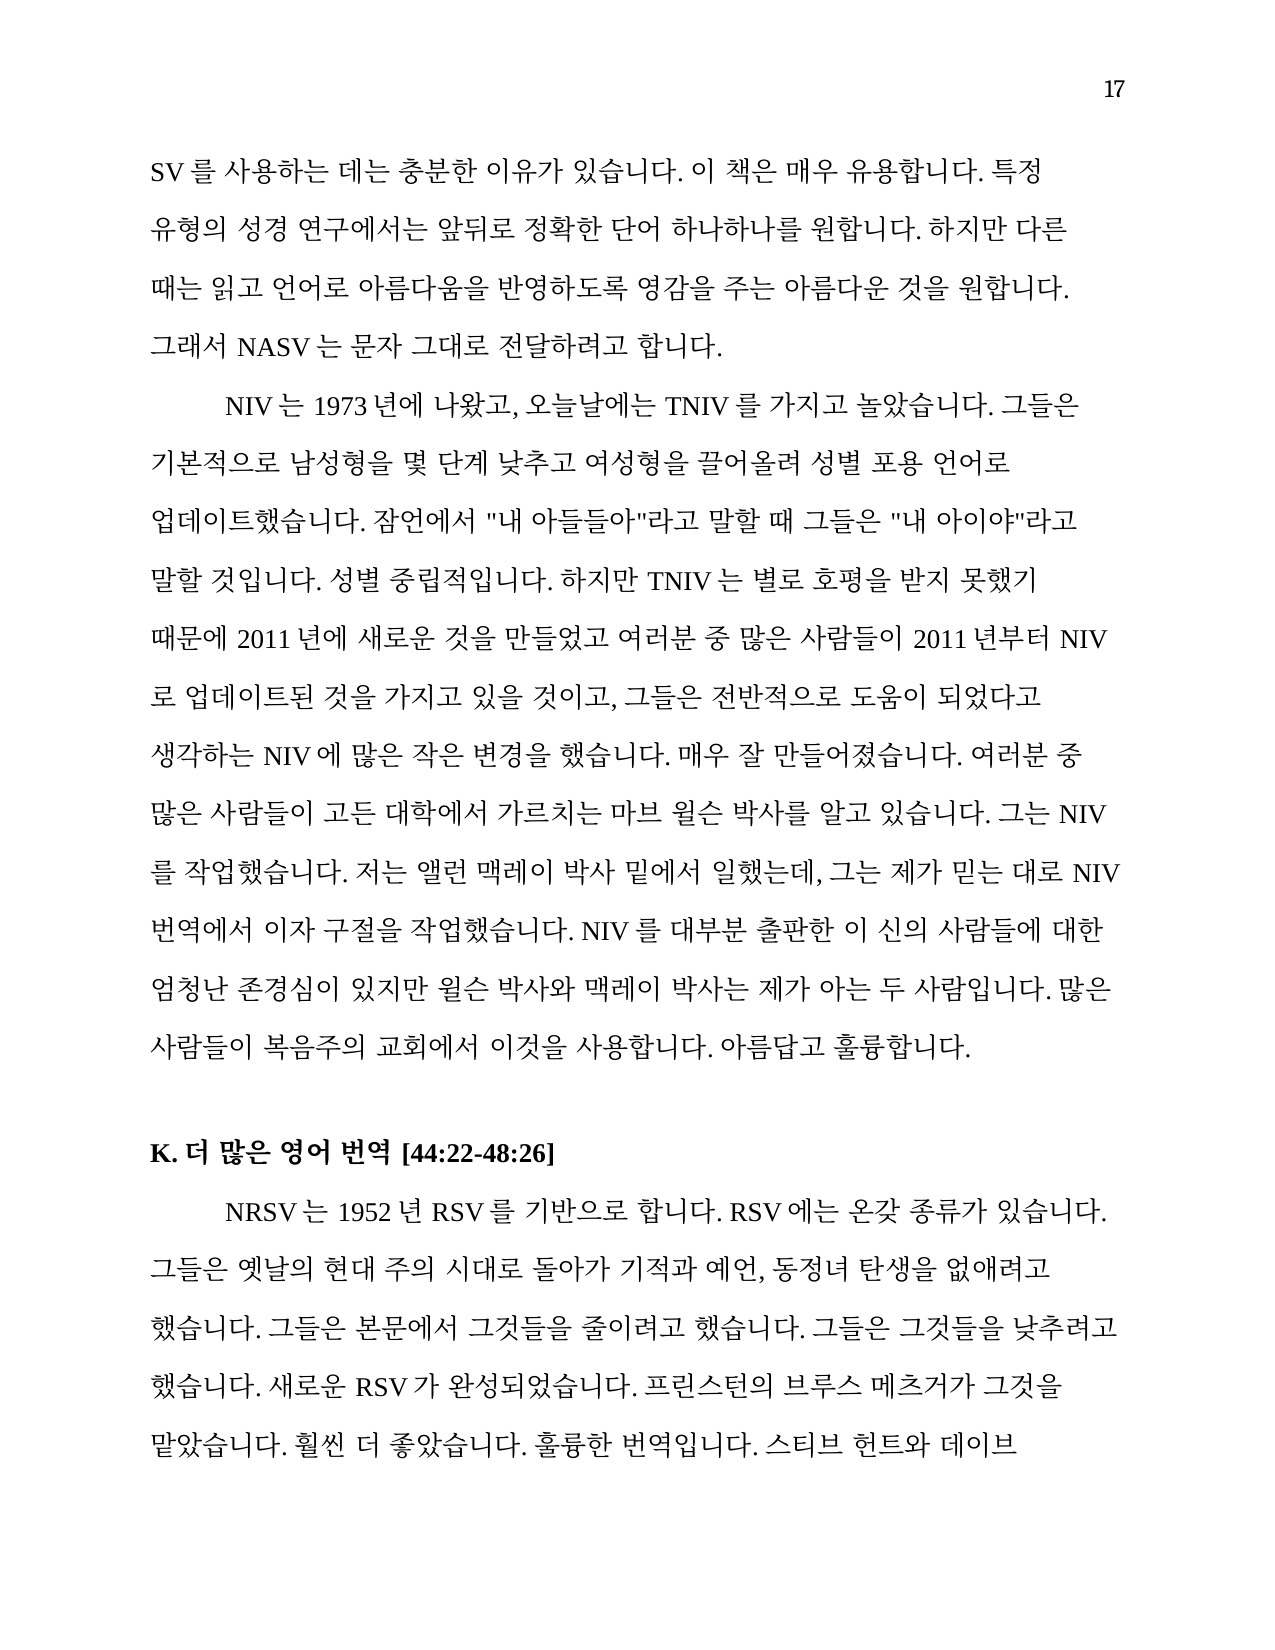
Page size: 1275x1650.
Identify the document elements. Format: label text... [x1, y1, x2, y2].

text NIV는 1973년에 나왔고, 오늘날에는 TNIV를 가지고 놀았습니다. 그들은 기본적으로 남성형을 몇 단계 낮추고 여성형을 끌어올려 성별 포용 언어로 업데이트했습니다. 잠언에서 "내 아들들아"라고 말할 때 그들은 "내 아이야"라고 말할 것입니다. 성별 중립적입니다. 하지만 TNIV는 별로 호평을 받지 못했기 때문에 2011년에 새로운 것을 만들었고 여러분 중 많은 사람들이 2011년부터 NIV로 업데이트된 것을 가지고 있을 것이고, 그들은 전반적으로 도움이 되었다고 생각하는 NIV에 많은 작은 변경을 했습니다. 매우 잘 만들어졌습니다. 여러분 중 많은 사람들이 고든 대학에서 가르치는 마브 윌슨 박사를 알고 있습니다. 그는 NIV를 작업했습니다. 저는 앨런 맥레이 박사 밑에서 일했는데, 그는 제가 믿는 대로 NIV 번역에서 이자 구절을 작업했습니다. NIV를 대부분 출판한 이 신의 사람들에 대한 엄청난 존경심이 있지만 윌슨 박사와 맥레이 박사는 제가 아는 두 사람입니다. 많은 사람들이 복음주의 교회에서 이것을 사용합니다. 아름답고 훌륭합니다. [150, 384, 1125, 1066]
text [150, 150, 1125, 364]
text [150, 1190, 1125, 1463]
text K. 더 많은 영어 번역 [44:22-48:26] [150, 1132, 1125, 1171]
